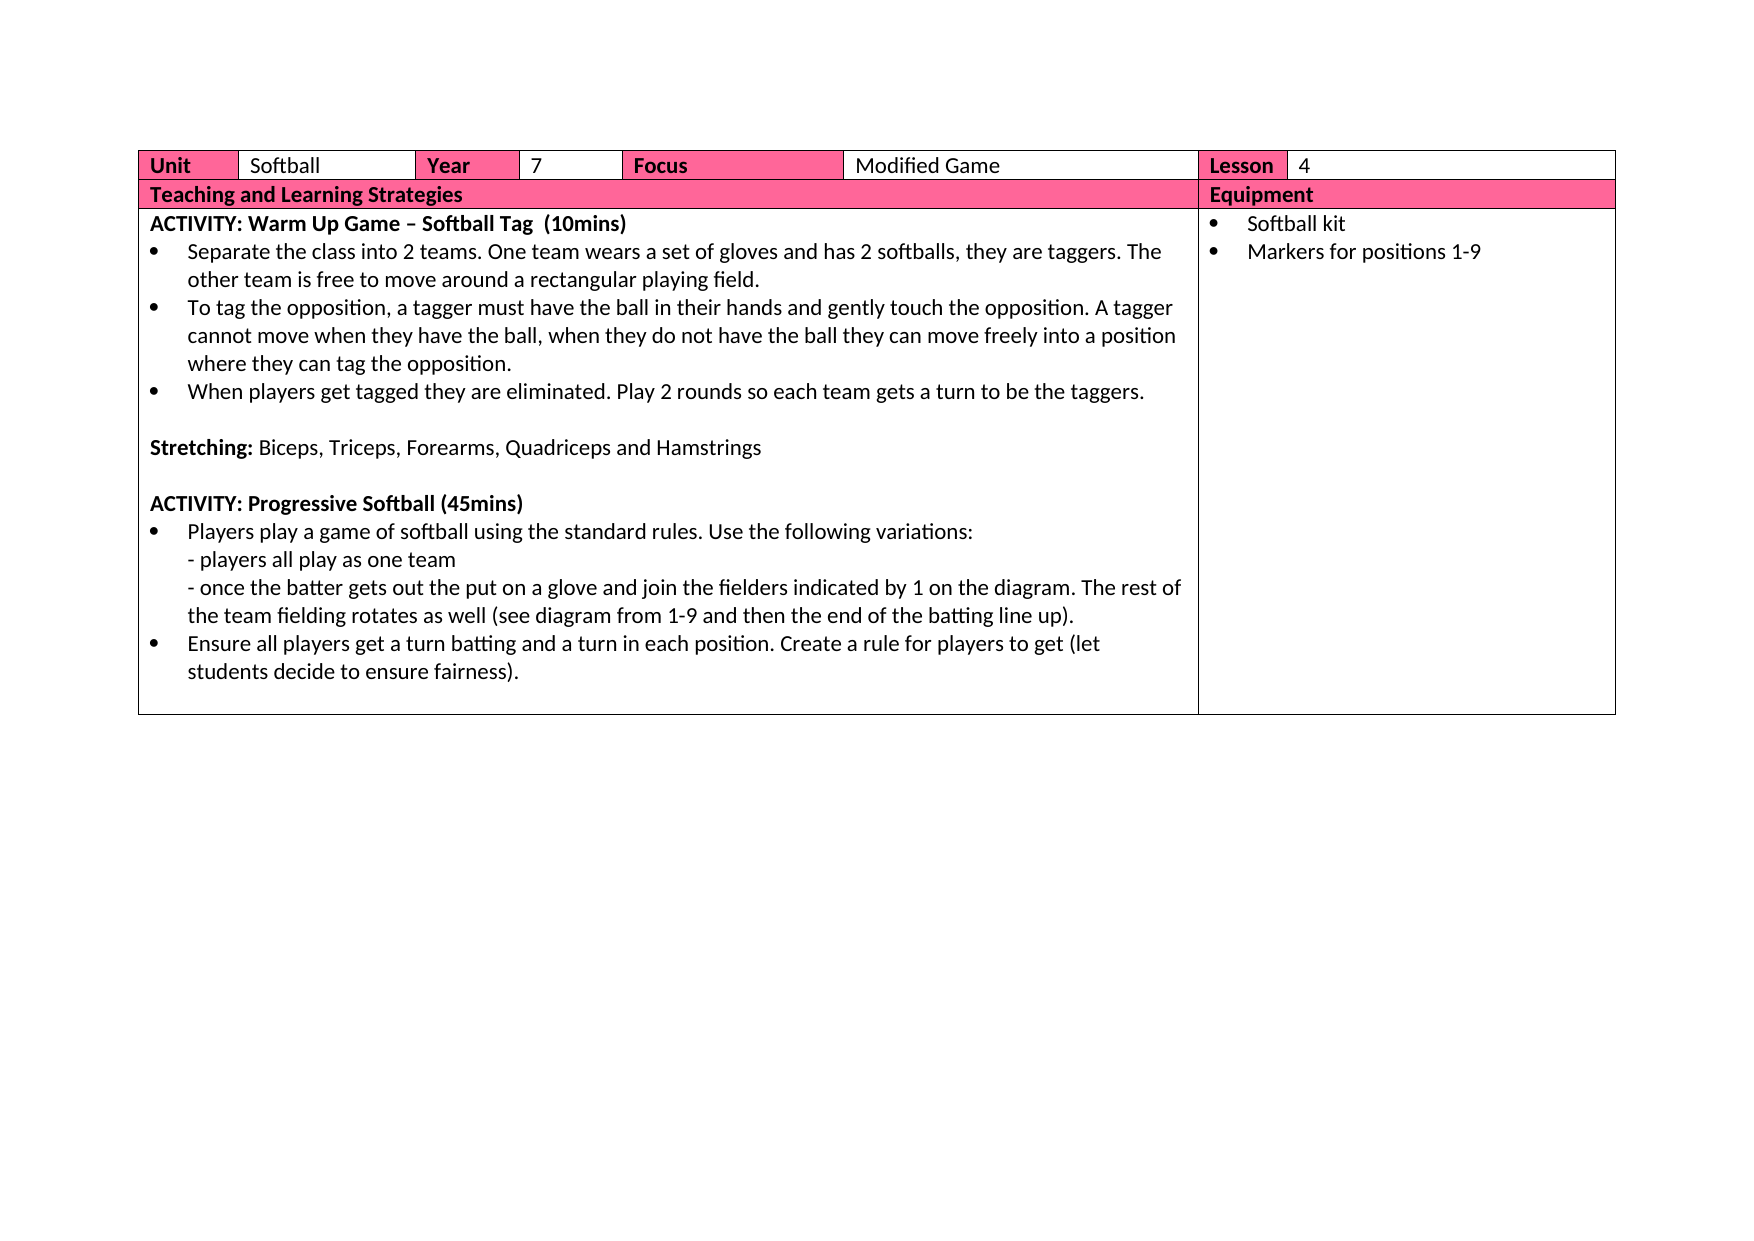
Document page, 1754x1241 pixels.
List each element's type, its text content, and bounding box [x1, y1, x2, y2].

table_cell Modified Game [844, 151, 1198, 179]
table_cell Focus [623, 151, 843, 179]
table_cell Softball kit Markers for positions 1-9 [1199, 209, 1615, 713]
table_cell Softball [239, 151, 415, 179]
table_cell Equipment [1199, 180, 1615, 208]
table_cell Year [416, 151, 519, 179]
table_cell 4 [1288, 151, 1615, 179]
table_cell Lesson [1199, 151, 1287, 179]
table_cell Teaching and Learning Strategies [139, 180, 1198, 208]
table_cell ACTIVITY: Warm Up Game – Softball Tag (10mins) Separate the class into 2 teams. One team wears a set of gloves and has 2 softballs, they are taggers. The other team is free to move around a rectangular playing field. To tag the opposition, a tagger must have the ball in their hands and gently touch the opposition. A tagger cannot move when they have the ball, when they do not have the ball they can move freely into a position where they can tag the opposition. When players get tagged they are eliminated. Play 2 rounds so each team gets a turn to be the taggers. Stretching: Biceps, Triceps, Forearms, Quadriceps and Hamstrings ACTIVITY: Progressive Softball (45mins) Players play a game of softball using the standard rules. Use the following variations: - players all play as one team - once the batter gets out the put on a glove and join the fielders indicated by 1 on the diagram. The rest of the team fielding rotates as well (see diagram from 1-9 and then the end of the batting line up). Ensure all players get a turn batting and a turn in each position. Create a rule for players to get (let students decide to ensure fairness). DEBRIEF (2-3mins) What was the aim of today’s lesson? What were the main skills we learnt? How do we ensure the playing area is safe to use? [139, 209, 1198, 713]
table_cell Unit [139, 151, 238, 179]
table_cell 7 [520, 151, 622, 179]
